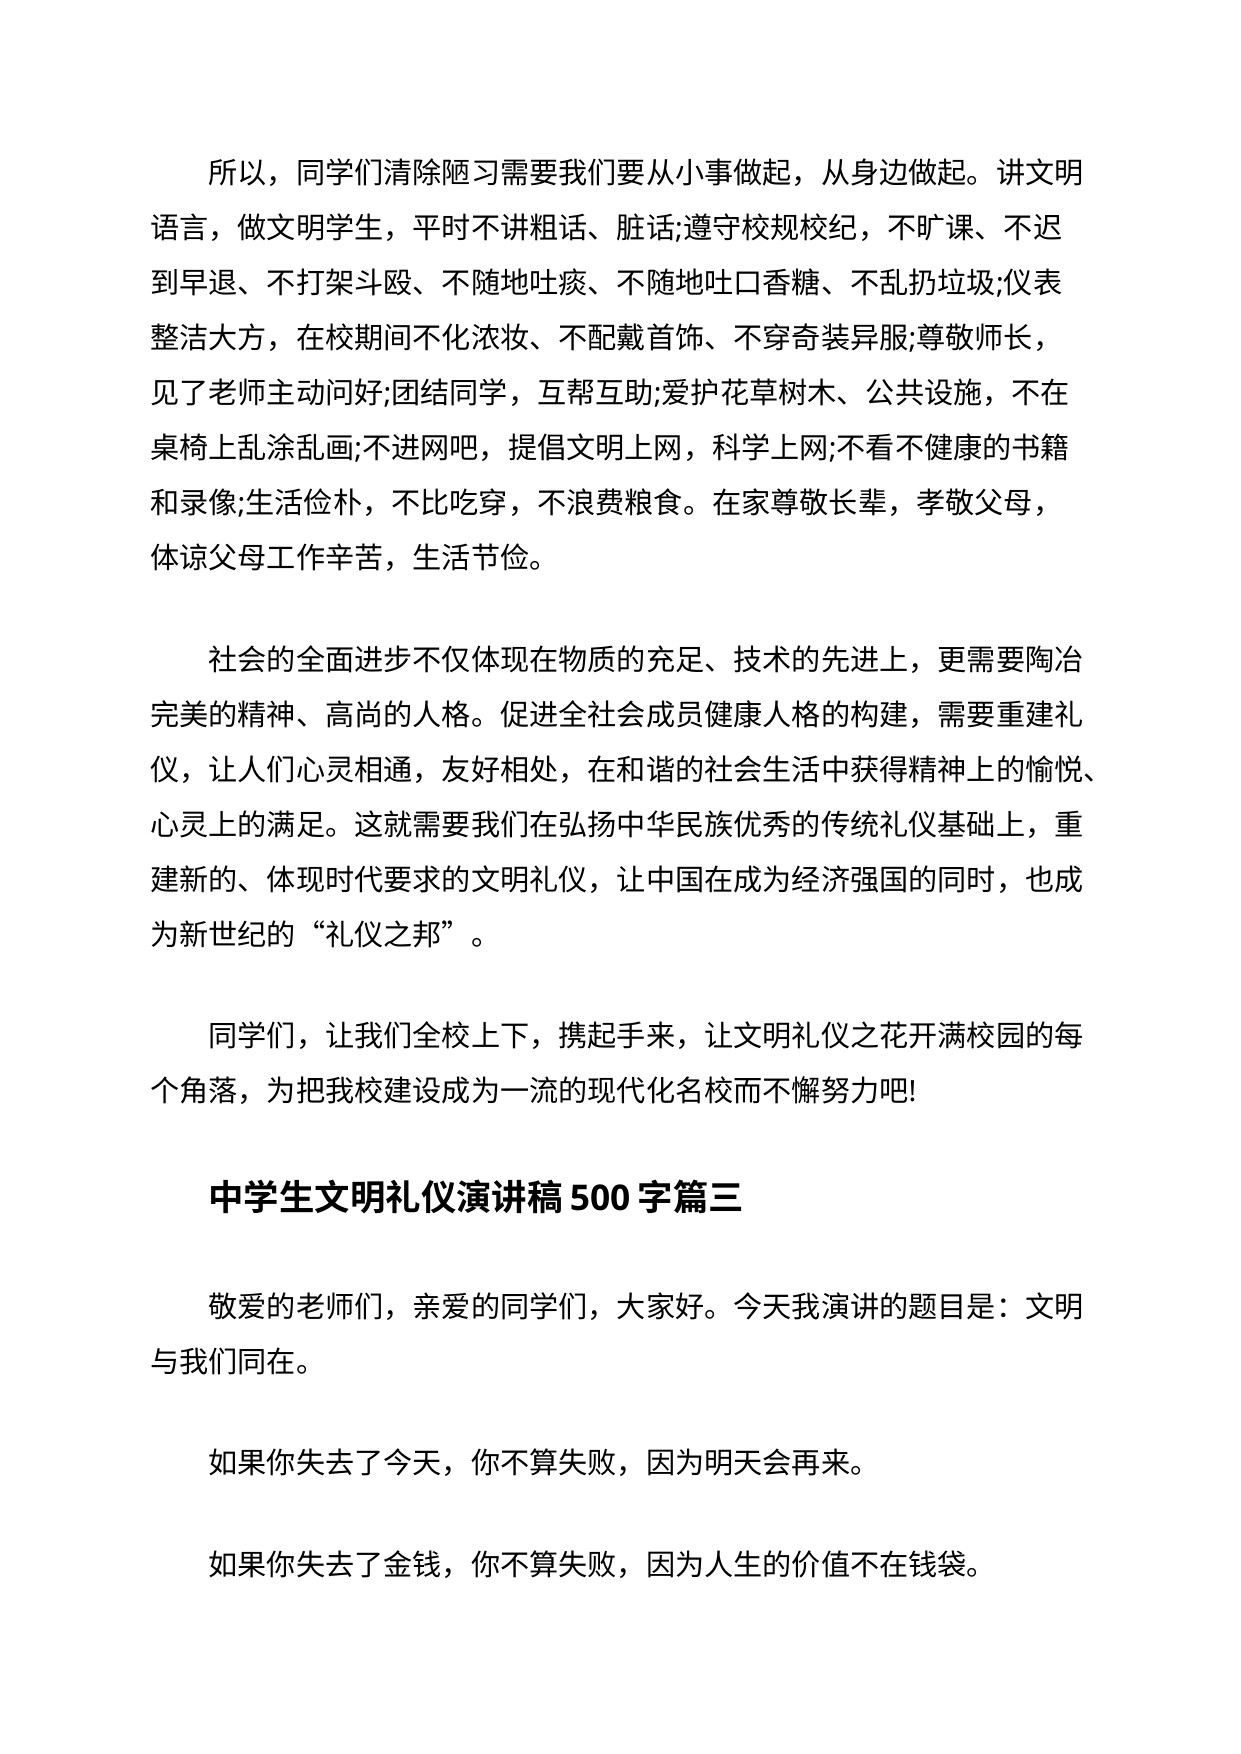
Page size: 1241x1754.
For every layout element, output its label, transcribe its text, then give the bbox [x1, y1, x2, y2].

text 中学生文明礼仪演讲稿500字篇三 [150, 1170, 1090, 1221]
text 所以，同学们清除陋习需要我们要从小事做起，从身边做起。讲文明语言，做文明学生，平时不讲粗话、脏话;遵守校规校纪，不旷课、不迟到早退、不打架斗殴、不随地吐痰、不随地吐口香糖、不乱扔垃圾;仪表整洁大方，在校期间不化浓妆、不配戴首饰、不穿奇装异服;尊敬师长，见了老师主动问好;团结同学，互帮互助;爱护花草树木、公共设施，不在桌椅上乱涂乱画;不进网吧，提倡文明上网，科学上网;不看不健康的书籍和录像;生活俭朴，不比吃穿，不浪费粮食。在家尊敬长辈，孝敬父母，体谅父母工作辛苦，生活节俭。 [150, 150, 1090, 577]
text 同学们，让我们全校上下，携起手来，让文明礼仪之花开满校园的每个角落，为把我校建设成为一流的现代化名校而不懈努力吧! [150, 1013, 1090, 1110]
text 敬爱的老师们，亲爱的同学们，大家好。今天我演讲的题目是：文明与我们同在。 [150, 1283, 1090, 1381]
text 社会的全面进步不仅体现在物质的充足、技术的先进上，更需要陶冶完美的精神、高尚的人格。促进全社会成员健康人格的构建，需要重建礼仪，让人们心灵相通，友好相处，在和谐的社会生活中获得精神上的愉悦、心灵上的满足。这就需要我们在弘扬中华民族优秀的传统礼仪基础上，重建新的、体现时代要求的文明礼仪，让中国在成为经济强国的同时，也成为新世纪的“礼仪之邦”。 [150, 637, 1090, 953]
text 如果你失去了今天，你不算失败，因为明天会再来。 [150, 1440, 1090, 1482]
text 如果你失去了金钱，你不算失败，因为人生的价值不在钱袋。 [150, 1542, 1090, 1584]
